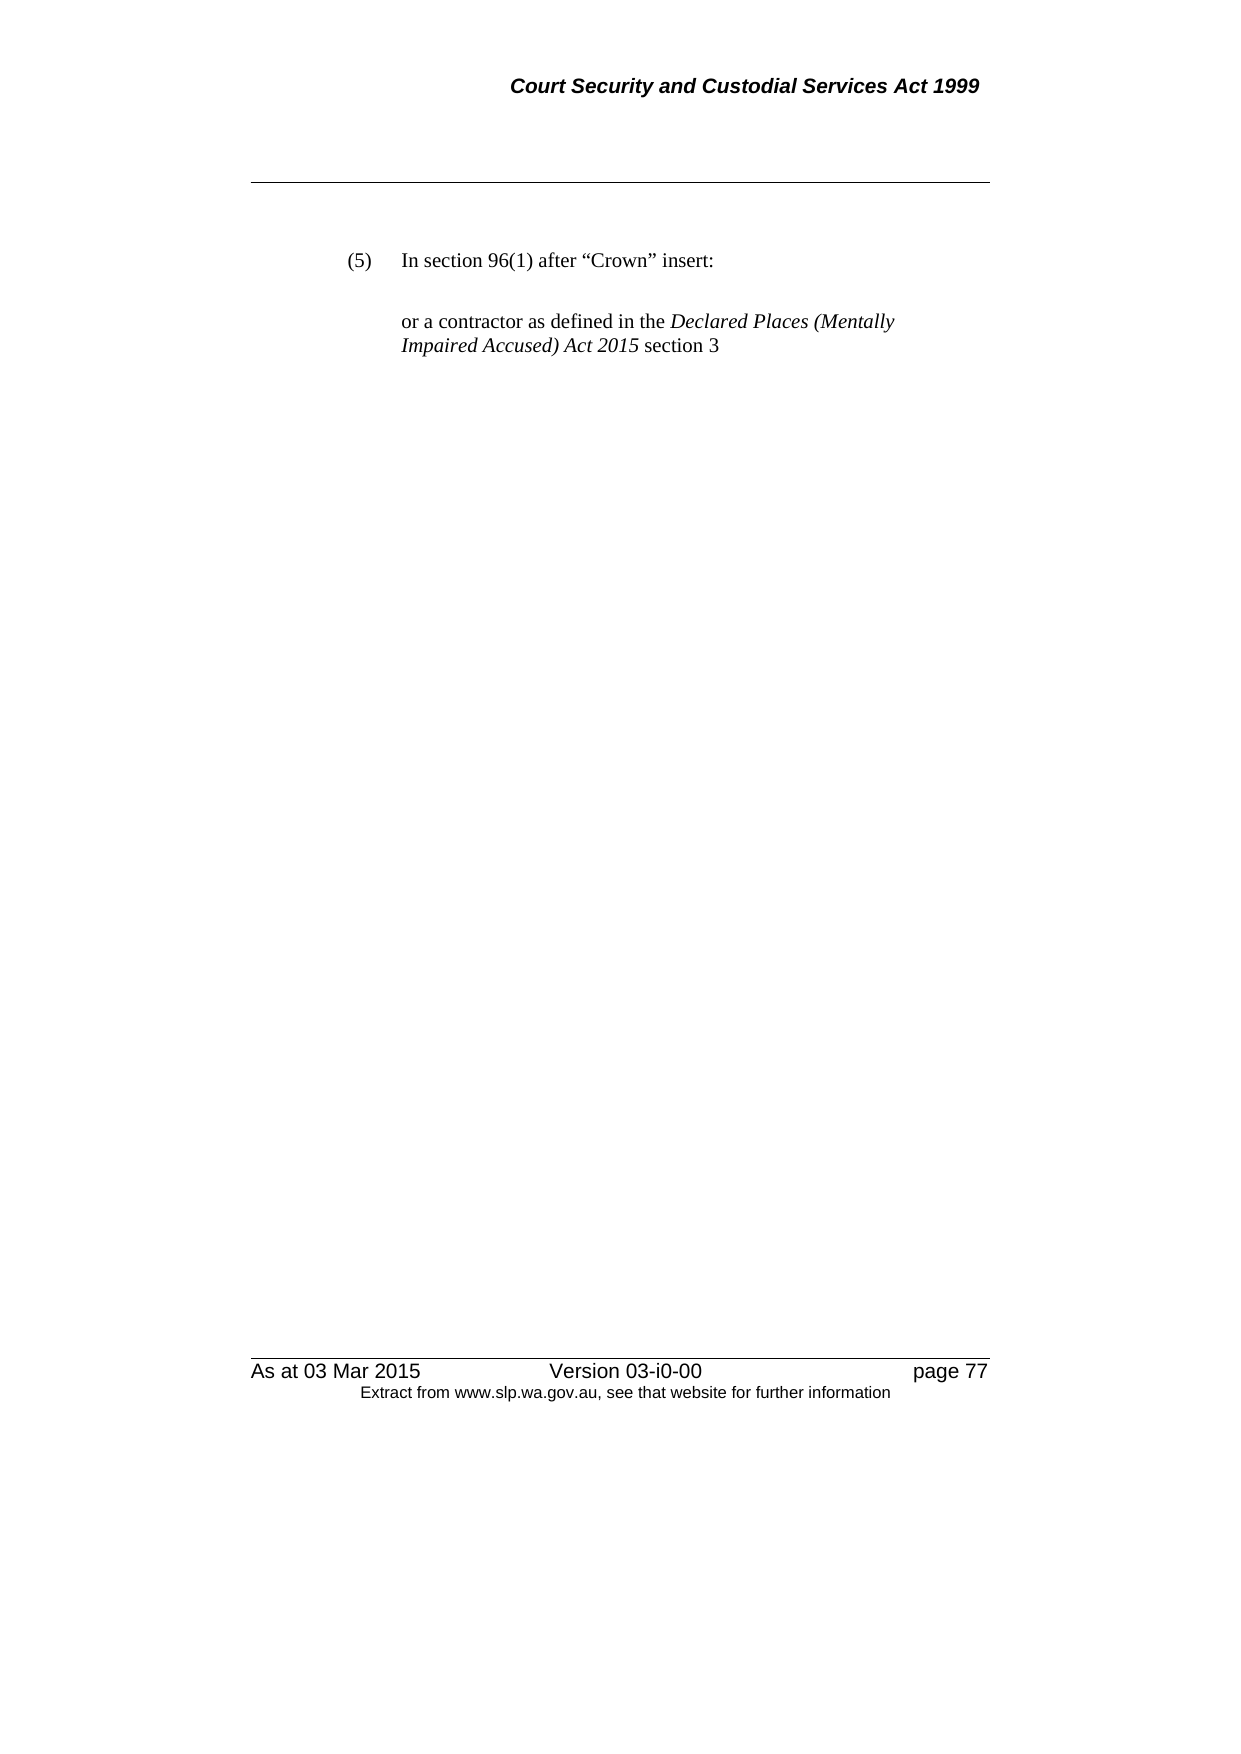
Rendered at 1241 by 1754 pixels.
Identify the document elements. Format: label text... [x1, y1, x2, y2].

text or a contractor as defined in the Declared Places (Mentally Impaired Accused) Act 2015 section 3 [312, 309, 960, 357]
text (5) In section 96(1) after “Crown” insert: [312, 247, 960, 272]
